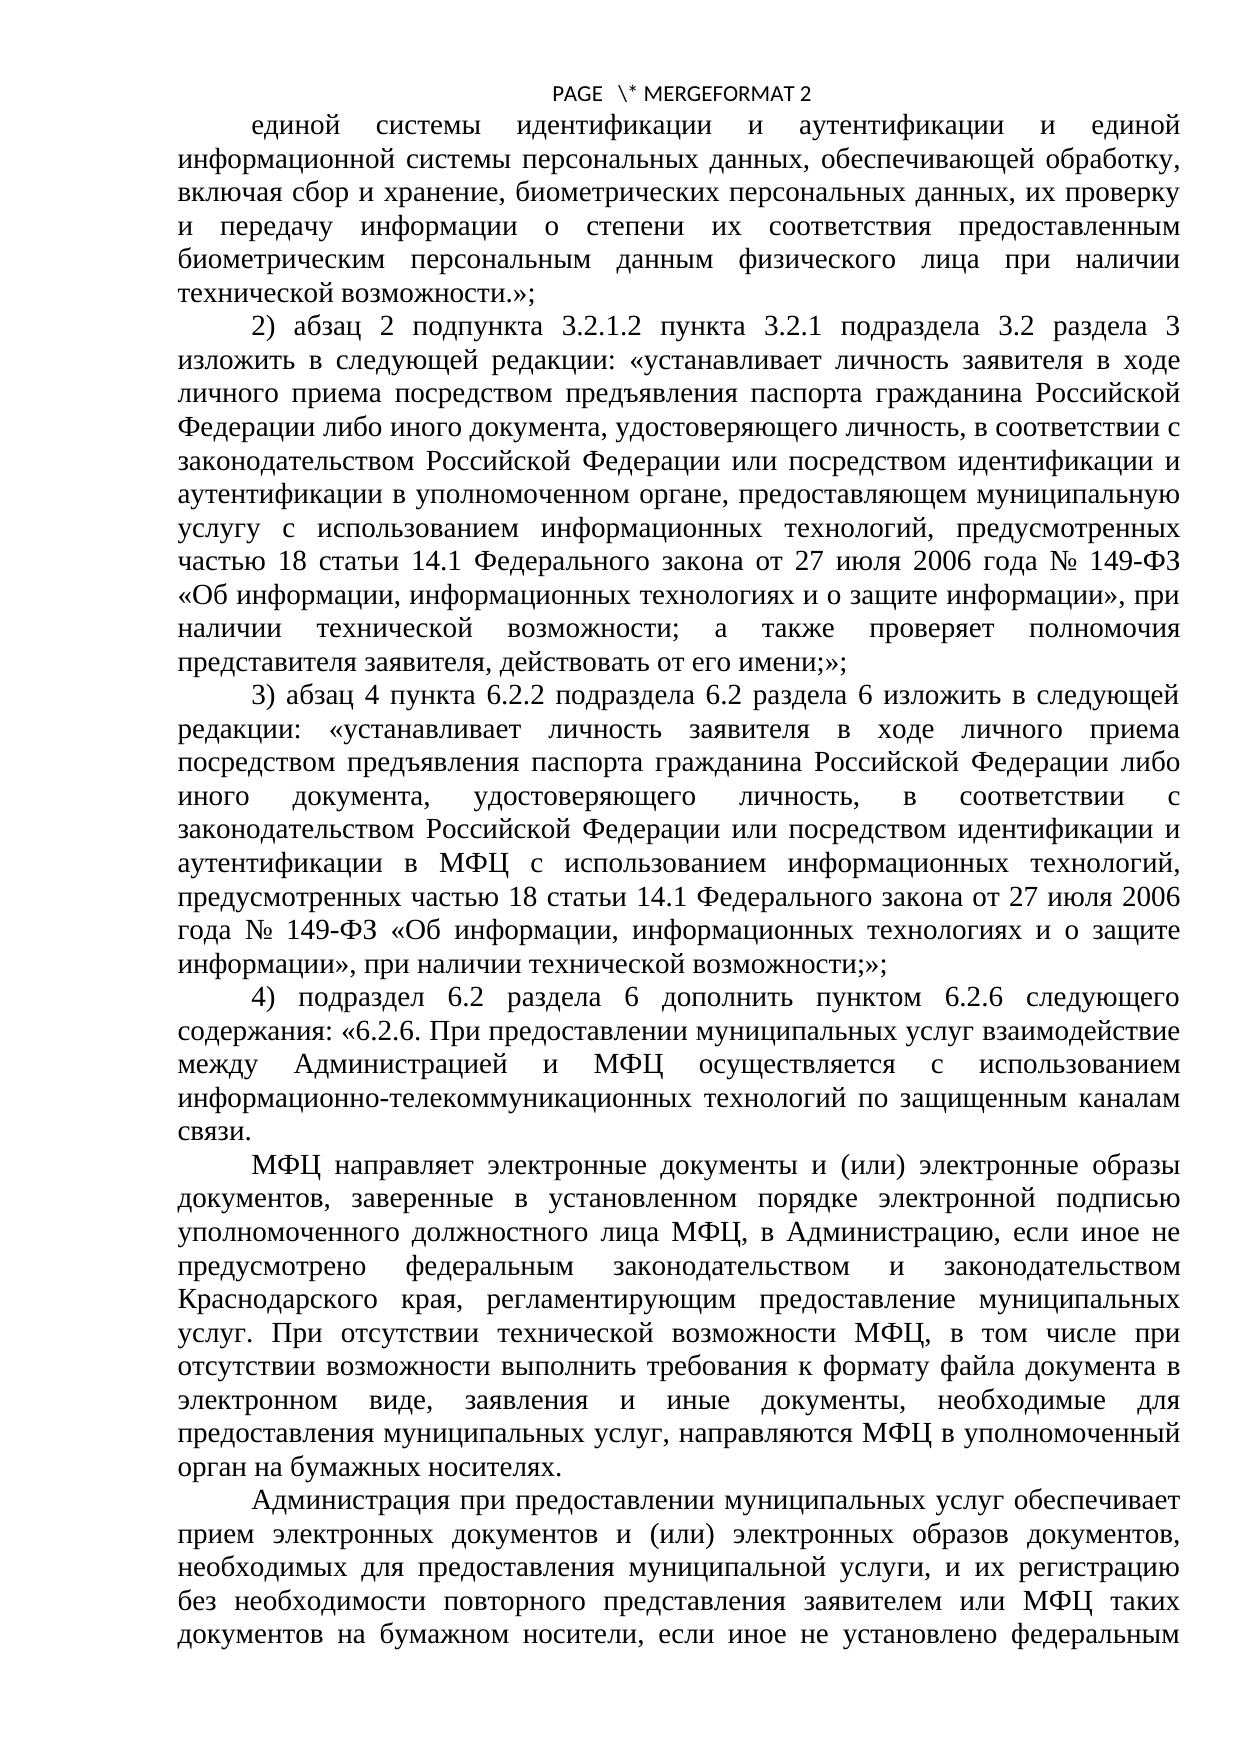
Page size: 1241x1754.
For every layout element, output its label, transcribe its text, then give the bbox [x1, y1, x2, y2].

text 4) подраздел 6.2 раздела 6 дополнить пунктом 6.2.6 следующего содержания: «6.2.6. При предоставлении муниципальных услуг взаимодействие между Администрацией и МФЦ осуществляется с использованием информационно-телекоммуникационных технологий по защищенным каналам связи. [177, 979, 1181, 1147]
text единой системы идентификации и аутентификации и единой информационной системы персональных данных, обеспечивающей обработку, включая сбор и хранение, биометрических персональных данных, их проверку и передачу информации о степени их соответствия предоставленным биометрическим персональным данным физического лица при наличии технической возможности.»; [177, 107, 1181, 308]
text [177, 1482, 1181, 1650]
text 2) абзац 2 подпункта 3.2.1.2 пункта 3.2.1 подраздела 3.2 раздела 3 изложить в следующей редакции: «устанавливает личность заявителя в ходе личного приема посредством предъявления паспорта гражданина Российской Федерации либо иного документа, удостоверяющего личность, в соответствии с законодательством Российской Федерации или посредством идентификации и аутентификации в уполномоченном органе, предоставляющем муниципальную услугу с использованием информационных технологий, предусмотренных частью 18 статьи 14.1 Федерального закона от 27 июля 2006 года № 149-ФЗ «Об информации, информационных технологиях и о защите информации», при наличии технической возможности; а также проверяет полномочия представителя заявителя, действовать от его имени;»; [177, 308, 1181, 677]
text 3) абзац 4 пункта 6.2.2 подраздела 6.2 раздела 6 изложить в следующей редакции: «устанавливает личность заявителя в ходе личного приема посредством предъявления паспорта гражданина Российской Федерации либо иного документа, удостоверяющего личность, в соответствии с законодательством Российской Федерации или посредством идентификации и аутентификации в МФЦ с использованием информационных технологий, предусмотренных частью 18 статьи 14.1 Федерального закона от 27 июля 2006 года № 149-ФЗ «Об информации, информационных технологиях и о защите информации», при наличии технической возможности;»; [177, 677, 1181, 979]
text МФЦ направляет электронные документы и (или) электронные образы документов, заверенные в установленном порядке электронной подписью уполномоченного должностного лица МФЦ, в Администрацию, если иное не предусмотрено федеральным законодательством и законодательством Краснодарского края, регламентирующим предоставление муниципальных услуг. При отсутствии технической возможности МФЦ, в том числе при отсутствии возможности выполнить требования к формату файла документа в электронном виде, заявления и иные документы, необходимые для предоставления муниципальных услуг, направляются МФЦ в уполномоченный орган на бумажных носителях. [177, 1147, 1181, 1482]
